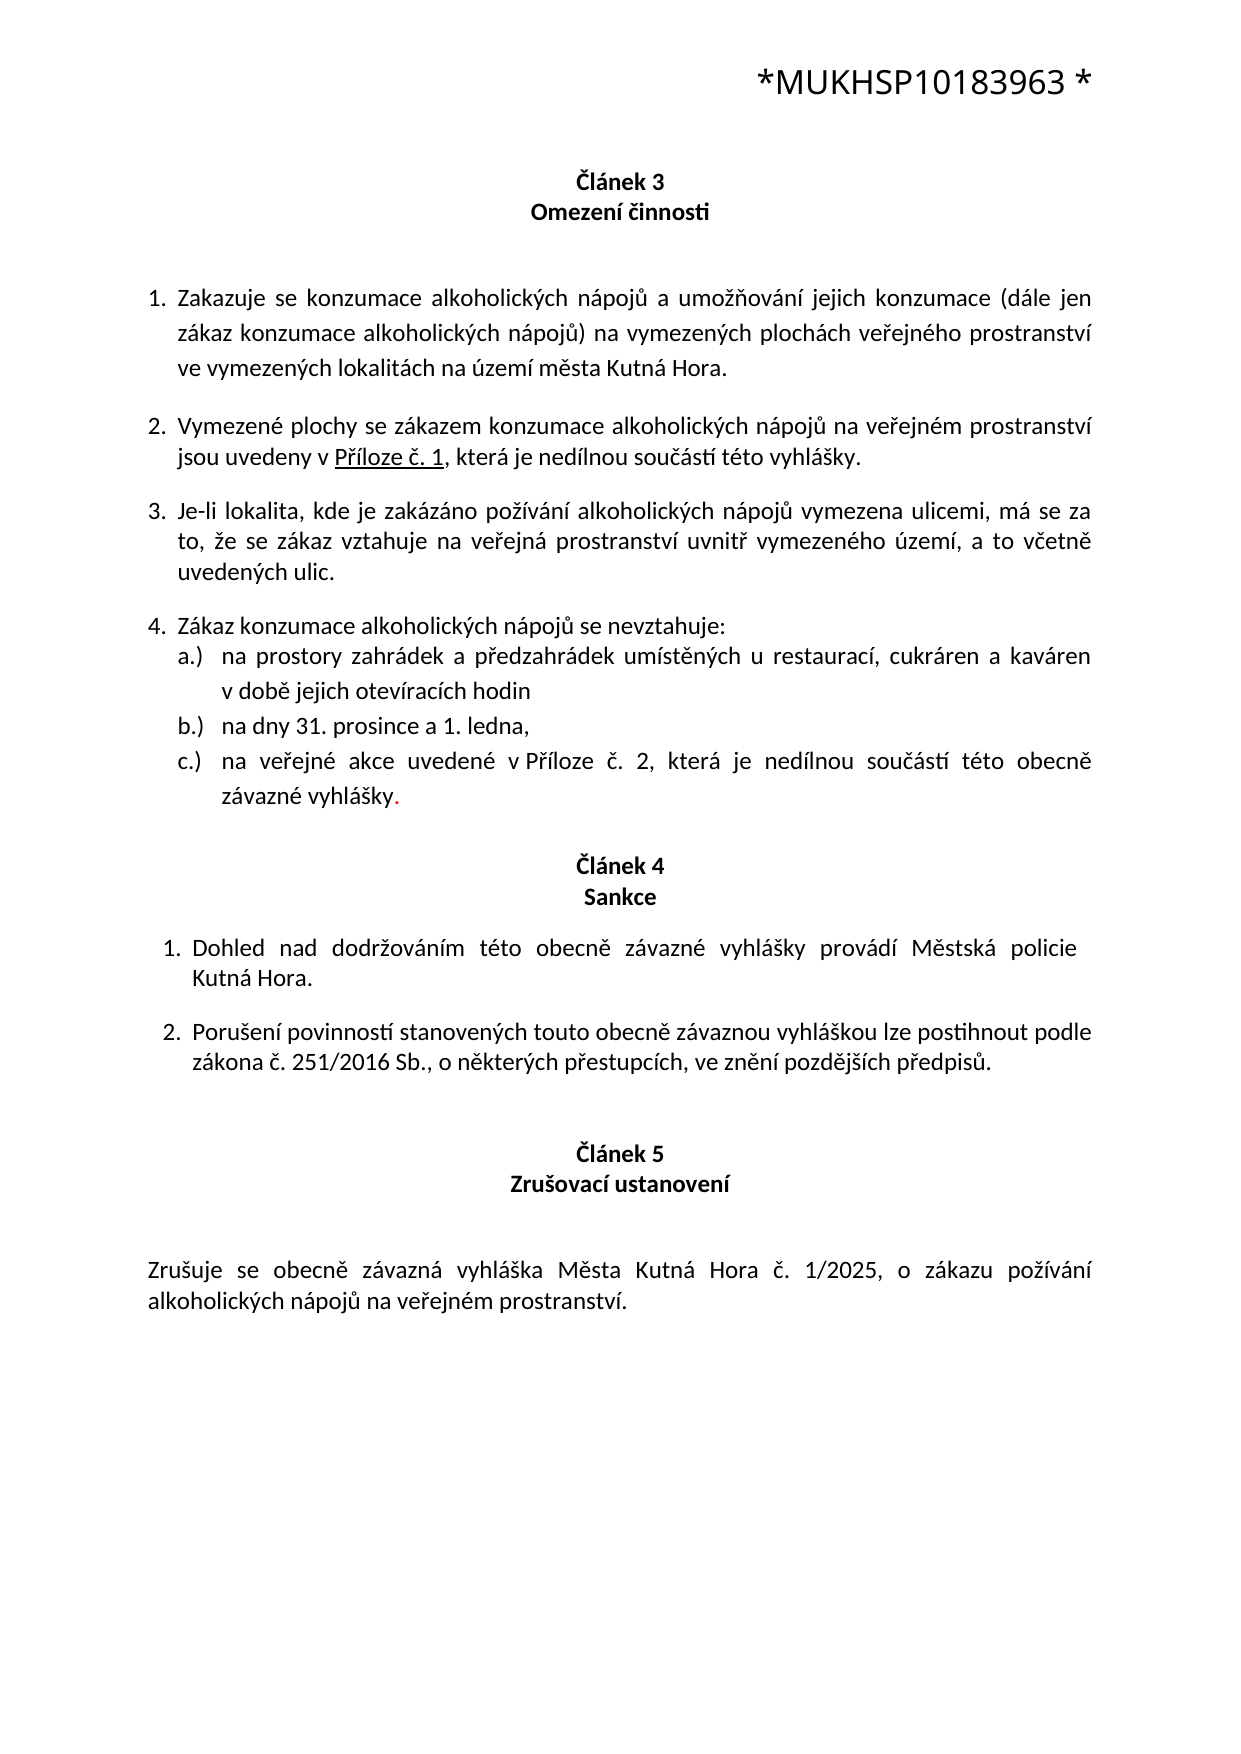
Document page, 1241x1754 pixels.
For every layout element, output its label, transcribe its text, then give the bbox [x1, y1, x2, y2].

text Článek 3 [148, 166, 1093, 196]
list Sankce [148, 881, 1093, 911]
text Zrušovací ustanovení [148, 1169, 1093, 1199]
list Zakazuje se konzumace alkoholických nápojů a umožňování jejich konzumace (dále jen zákaz konzumace alkoholických nápojů) na vymezených plochách veřejného prostranství ve vymezených lokalitách na území města Kutná Hora. [148, 282, 1093, 383]
list Článek 4 [148, 850, 1093, 881]
list Dohled nad dodržováním této obecně závazné vyhlášky provádí Městská policie Kutná Hora. [162, 932, 1093, 993]
text Článek 5 [148, 1108, 1093, 1169]
list na dny 31. prosince a 1. ledna, [177, 710, 1093, 741]
list Zákaz konzumace alkoholických nápojů se nevztahuje: [148, 610, 1093, 640]
list na prostory zahrádek a předzahrádek umístěných u restaurací, cukráren a kaváren v době jejich otevíracích hodin [177, 640, 1093, 706]
text Zrušuje se obecně závazná vyhláška Města Kutná Hora č. 1/2025, o zákazu požívání alkoholických nápojů na veřejném prostranství. [148, 1255, 1093, 1316]
list Porušení povinností stanovených touto obecně závaznou vyhláškou lze postihnout podle zákona č. 251/2016 Sb., o některých přestupcích, ve znění pozdějších předpisů. [162, 1016, 1093, 1077]
list Vymezené plochy se zákazem konzumace alkoholických nápojů na veřejném prostranství jsou uvedeny v Příloze č. 1, která je nedílnou součástí této vyhlášky. [148, 411, 1093, 472]
text Omezení činnosti [148, 196, 1093, 227]
list na veřejné akce uvedené v Příloze č. 2, která je nedílnou součástí této obecně závazné vyhlášky. [177, 745, 1093, 811]
list Je-li lokalita, kde je zakázáno požívání alkoholických nápojů vymezena ulicemi, má se za to, že se zákaz vztahuje na veřejná prostranství uvnitř vymezeného území, a to včetně uvedených ulic. [148, 495, 1093, 586]
